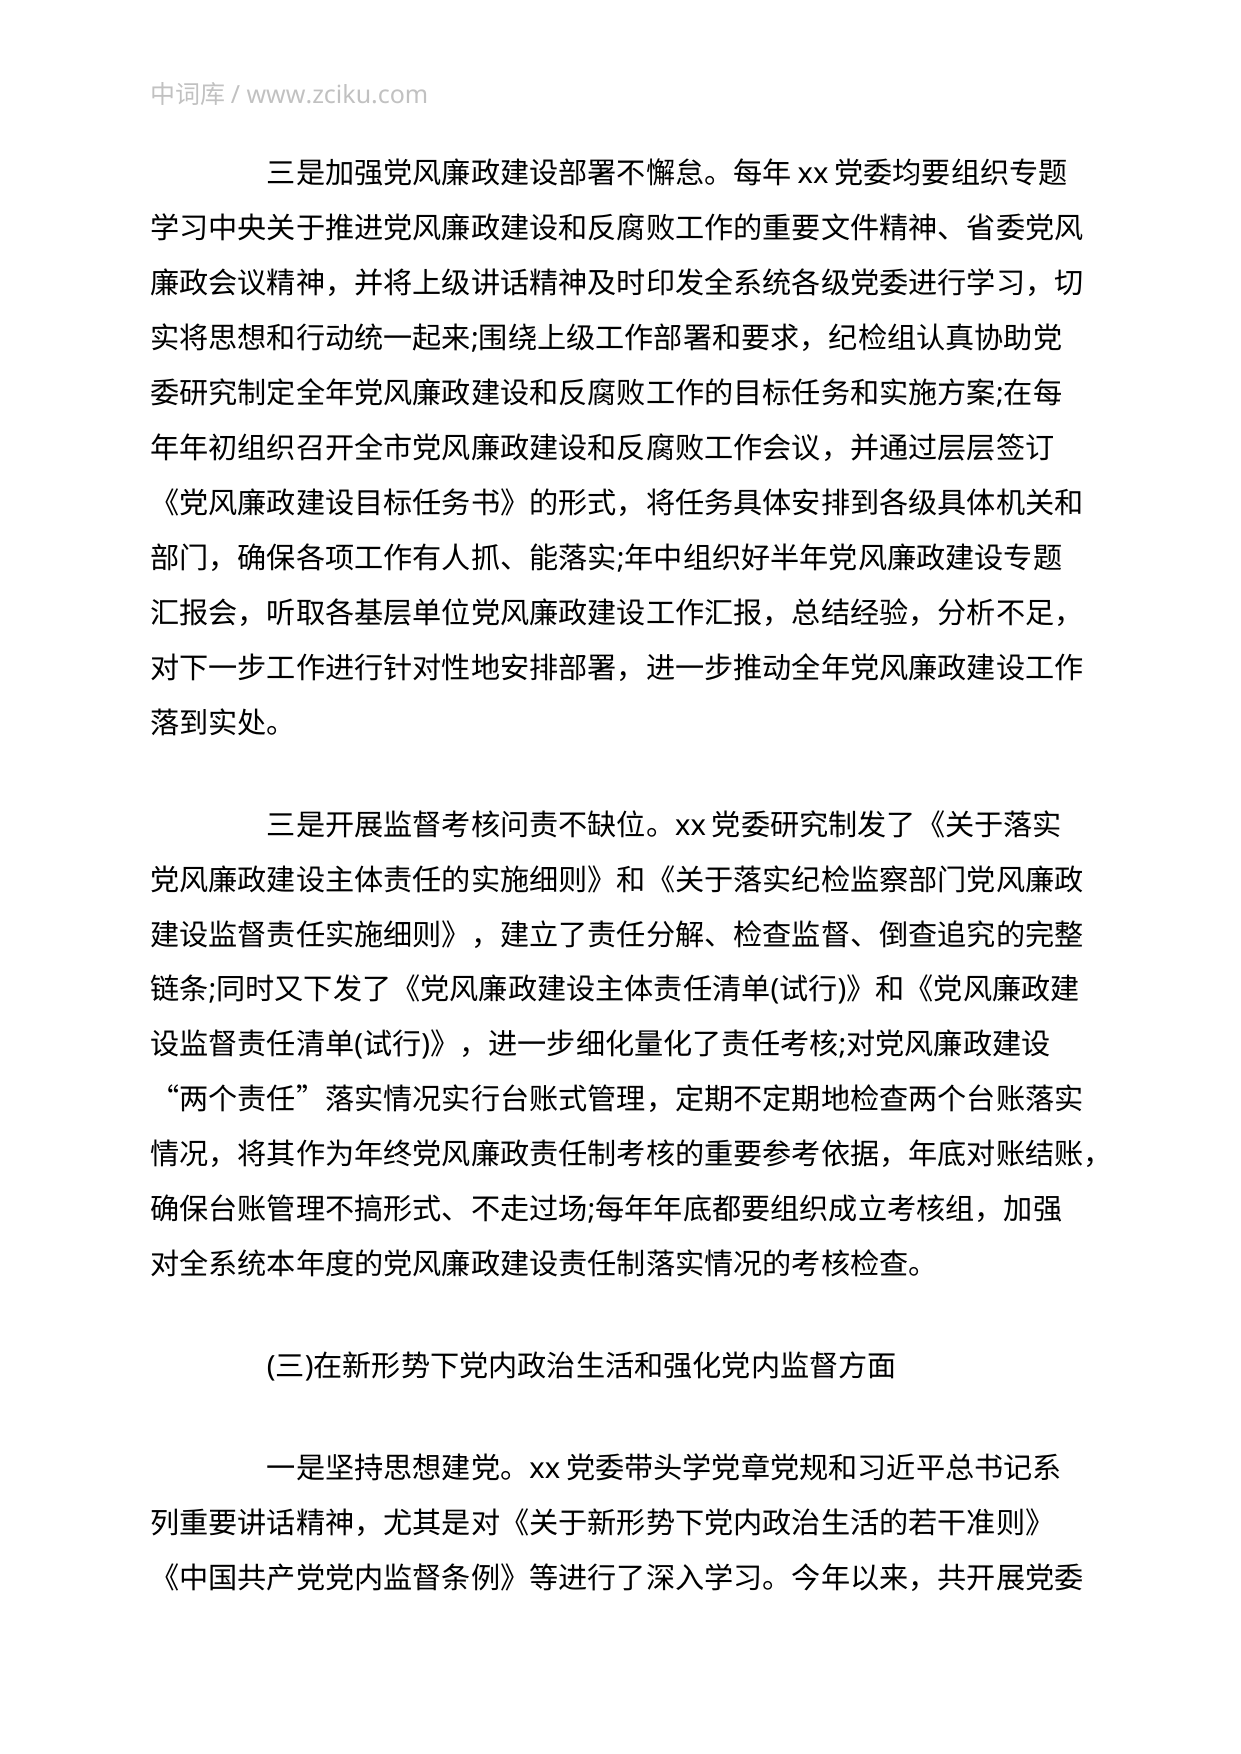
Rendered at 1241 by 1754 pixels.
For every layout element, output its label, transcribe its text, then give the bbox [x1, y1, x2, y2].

text (三)在新形势下党内政治生活和强化党内监督方面 [150, 1342, 1090, 1385]
text 三是加强党风廉政建设部署不懈怠。每年xx党委均要组织专题学习中央关于推进党风廉政建设和反腐败工作的重要文件精神、省委党风廉政会议精神，并将上级讲话精神及时印发全系统各级党委进行学习，切实将思想和行动统一起来;围绕上级工作部署和要求，纪检组认真协助党委研究制定全年党风廉政建设和反腐败工作的目标任务和实施方案;在每年年初组织召开全市党风廉政建设和反腐败工作会议，并通过层层签订《党风廉政建设目标任务书》的形式，将任务具体安排到各级具体机关和部门，确保各项工作有人抓、能落实;年中组织好半年党风廉政建设专题汇报会，听取各基层单位党风廉政建设工作汇报，总结经验，分析不足，对下一步工作进行针对性地安排部署，进一步推动全年党风廉政建设工作落到实处。 [150, 150, 1090, 742]
text 三是开展监督考核问责不缺位。xx党委研究制发了《关于落实党风廉政建设主体责任的实施细则》和《关于落实纪检监察部门党风廉政建设监督责任实施细则》，建立了责任分解、检查监督、倒查追究的完整链条;同时又下发了《党风廉政建设主体责任清单(试行)》和《党风廉政建设监督责任清单(试行)》，进一步细化量化了责任考核;对党风廉政建设“两个责任”落实情况实行台账式管理，定期不定期地检查两个台账落实情况，将其作为年终党风廉政责任制考核的重要参考依据，年底对账结账，确保台账管理不搞形式、不走过场;每年年底都要组织成立考核组，加强对全系统本年度的党风廉政建设责任制落实情况的考核检查。 [150, 801, 1090, 1283]
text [150, 1444, 1090, 1597]
